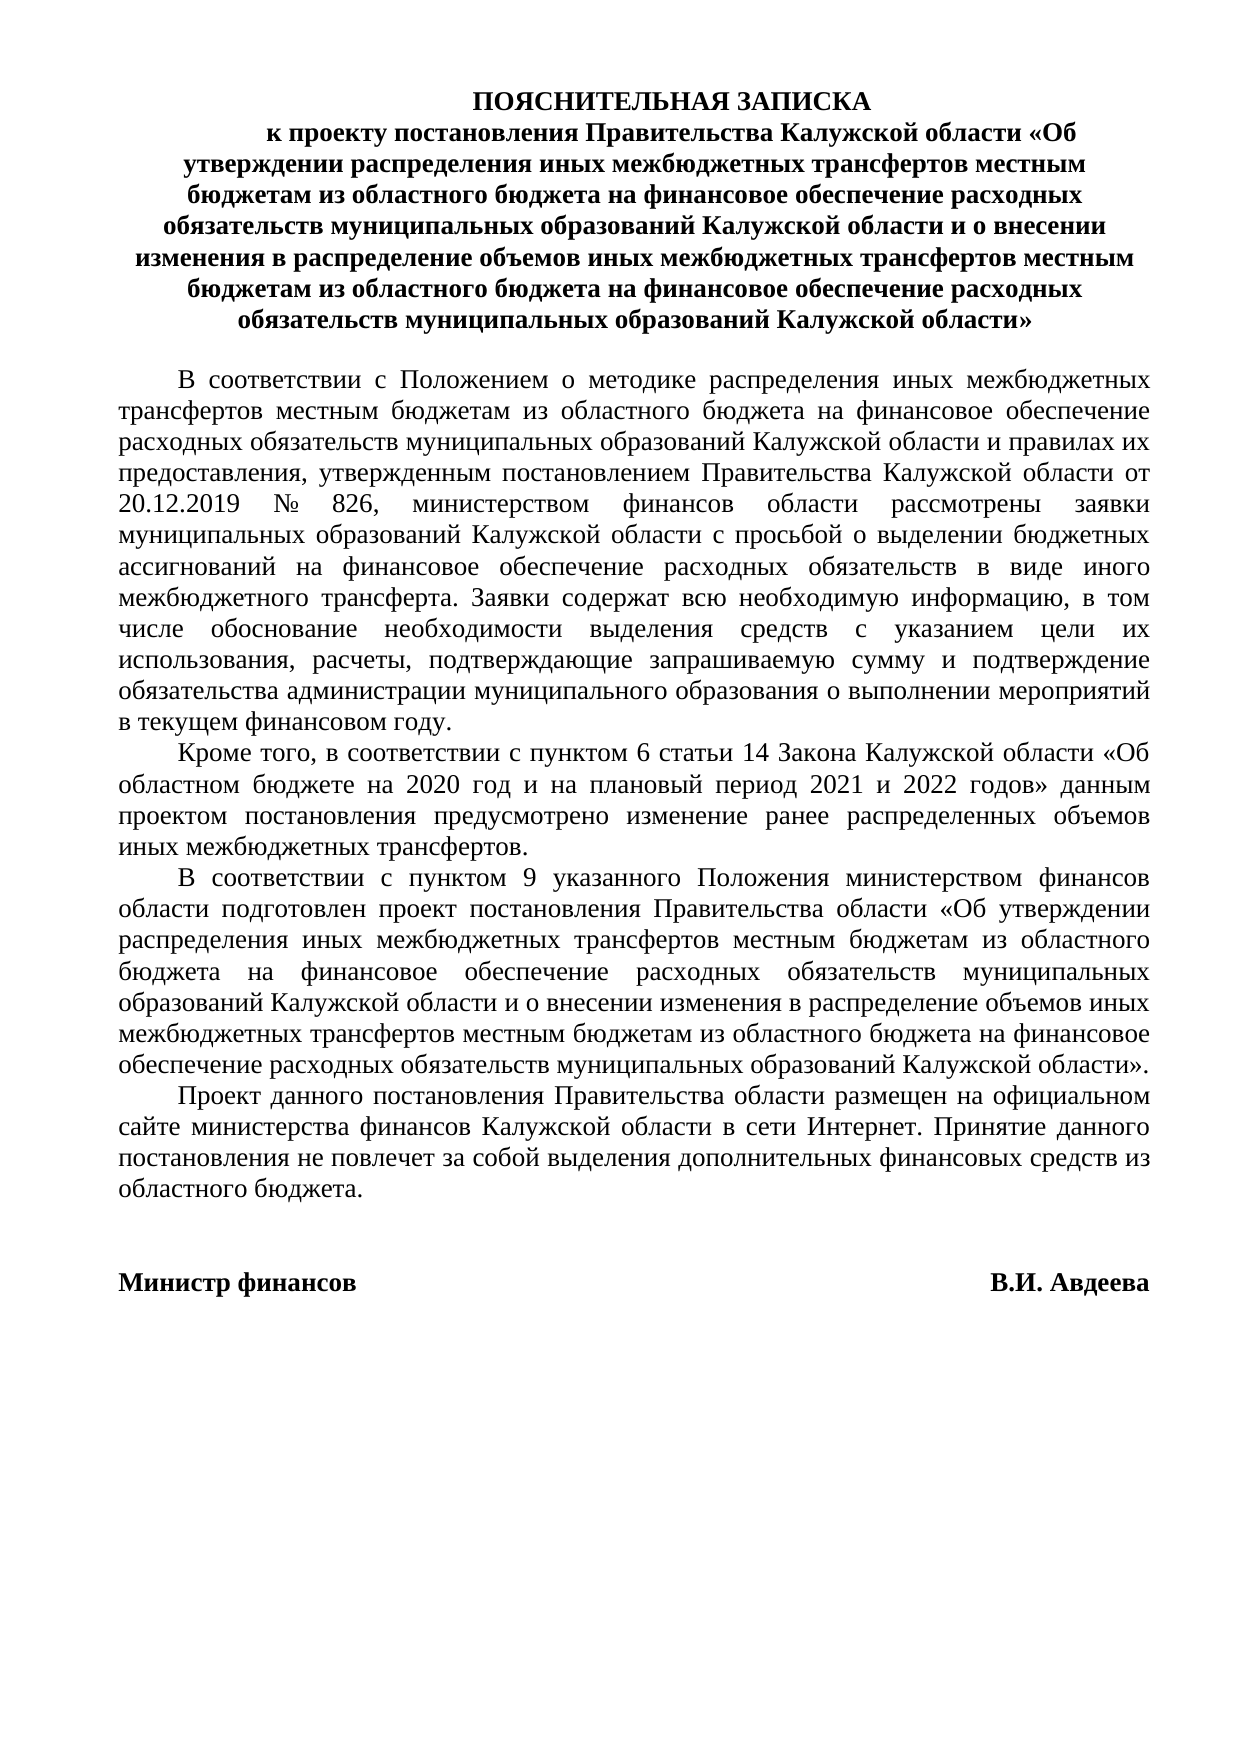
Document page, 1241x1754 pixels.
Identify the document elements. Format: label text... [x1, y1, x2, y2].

text Кроме того, в соответствии с пунктом 6 статьи 14 Закона Калужской области «Об областном бюджете на 2020 год и на плановый период 2021 и 2022 годов» данным проектом постановления предусмотрено изменение ранее распределенных объемов иных межбюджетных трансфертов. [118, 737, 1152, 861]
text В соответствии с пунктом 9 указанного Положения министерством финансов области подготовлен проект постановления Правительства области «Об утверждении распределения иных межбюджетных трансфертов местным бюджетам из областного бюджета на финансовое обеспечение расходных обязательств муниципальных образований Калужской области и о внесении изменения в распределение объемов иных межбюджетных трансфертов местным бюджетам из областного бюджета на финансовое обеспечение расходных обязательств муниципальных образований Калужской области». [118, 861, 1152, 1079]
text ПОЯСНИТЕЛЬНАЯ ЗАПИСКА [118, 85, 1152, 116]
text Министр финансов В.И. Авдеева [118, 1266, 1152, 1297]
text Проект данного постановления Правительства области размещен на официальном сайте министерства финансов Калужской области в сети Интернет. Принятие данного постановления не повлечет за собой выделения дополнительных финансовых средств из областного бюджета. [118, 1079, 1152, 1204]
text к проекту постановления Правительства Калужской области «Об утверждении распределения иных межбюджетных трансфертов местным бюджетам из областного бюджета на финансовое обеспечение расходных обязательств муниципальных образований Калужской области и о внесении изменения в распределение объемов иных межбюджетных трансфертов местным бюджетам из областного бюджета на финансовое обеспечение расходных обязательств муниципальных образований Калужской области» [118, 116, 1152, 334]
text В соответствии с Положением о методике распределения иных межбюджетных трансфертов местным бюджетам из областного бюджета на финансовое обеспечение расходных обязательств муниципальных образований Калужской области и правилах их предоставления, утвержденным постановлением Правительства Калужской области от 20.12.2019 № 826, министерством финансов области рассмотрены заявки муниципальных образований Калужской области с просьбой о выделении бюджетных ассигнований на финансовое обеспечение расходных обязательств в виде иного межбюджетного трансферта. Заявки содержат всю необходимую информацию, в том числе обоснование необходимости выделения средств с указанием цели их использования, расчеты, подтверждающие запрашиваемую сумму и подтверждение обязательства администрации муниципального образования о выполнении мероприятий в текущем финансовом году. [118, 363, 1152, 737]
